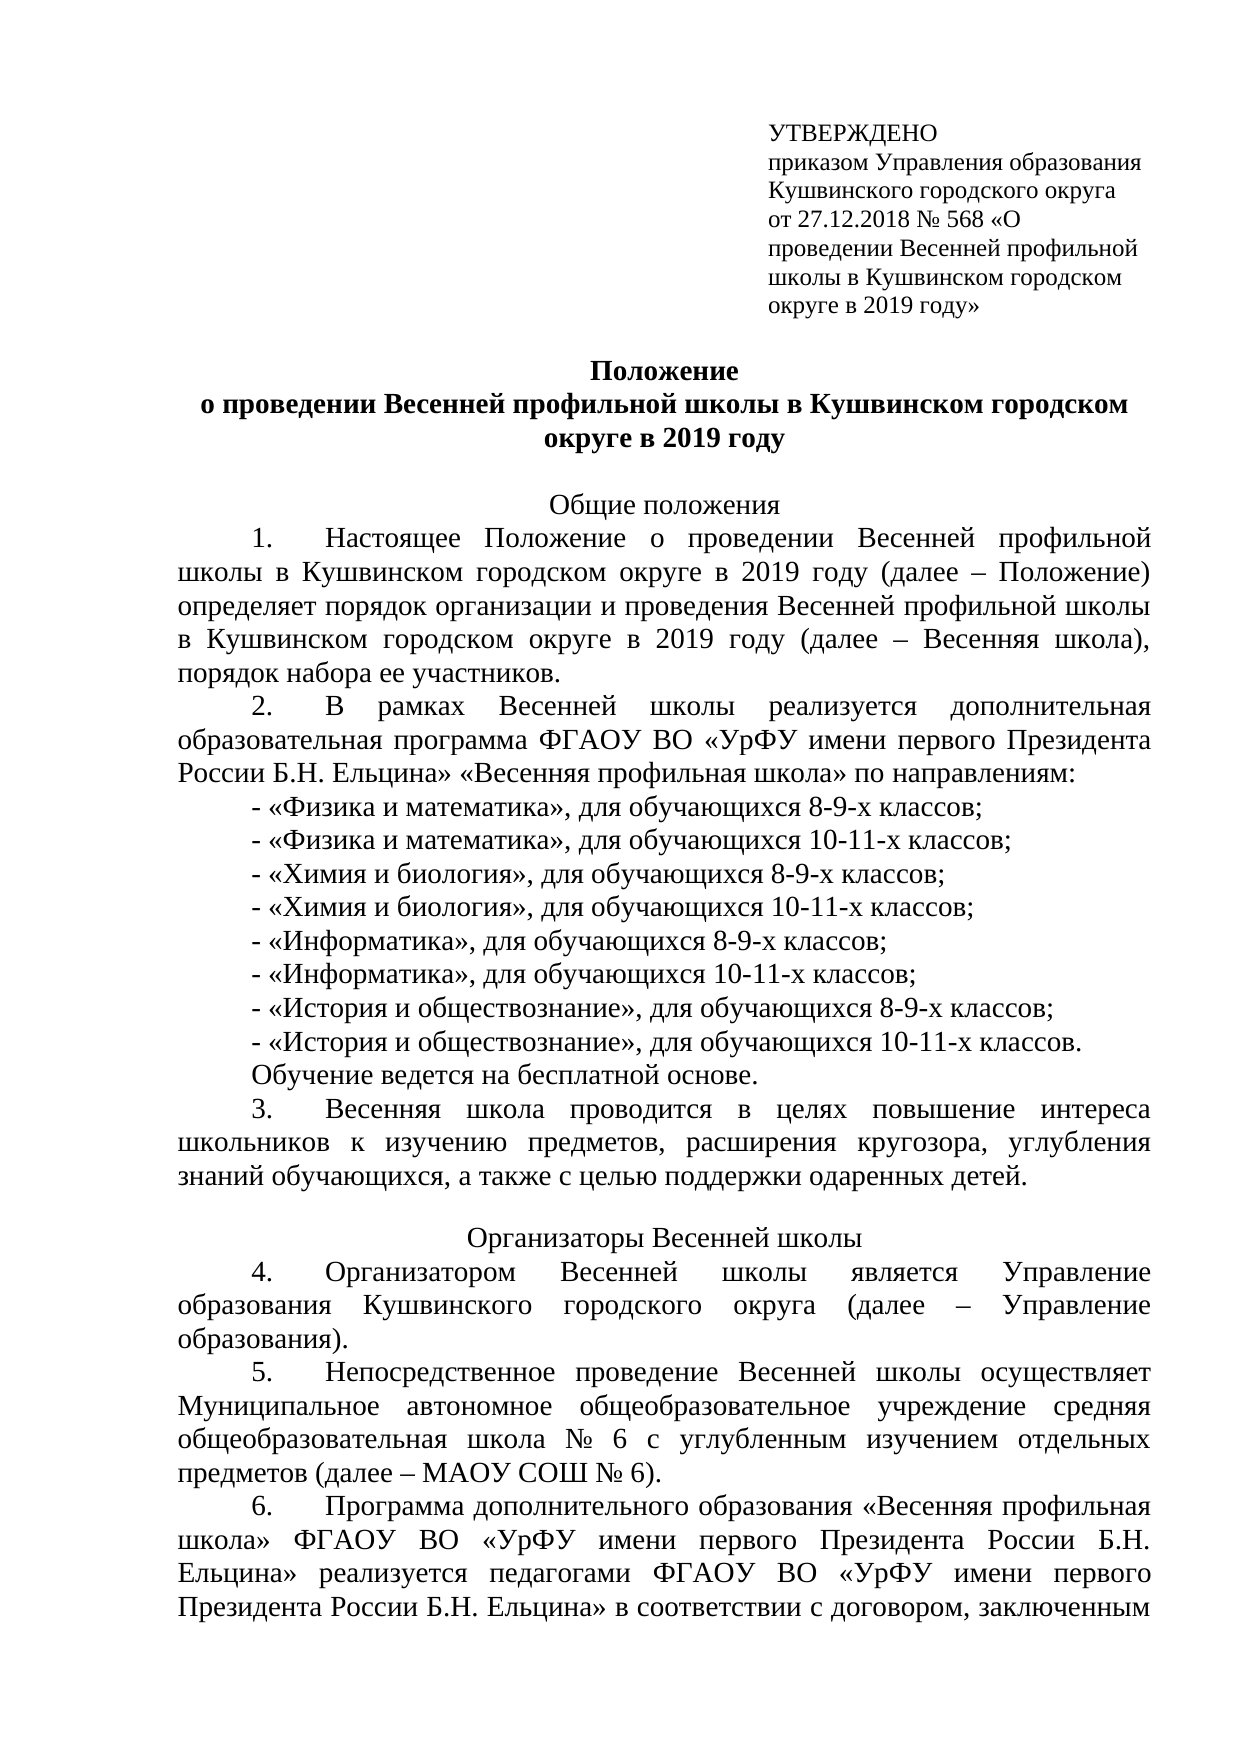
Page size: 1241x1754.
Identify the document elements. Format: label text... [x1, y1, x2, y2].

text Обучение ведется на бесплатной основе. [251, 1057, 1152, 1091]
text о проведении Весенней профильной школы в Кушвинском городском округе в 2019 году [177, 386, 1152, 453]
list Непосредственное проведение Весенней школы осуществляет Муниципальное автономное общеобразовательное учреждение средняя общеобразовательная школа № 6 с углубленным изучением отдельных предметов (далее – МАОУ СОШ № 6). [177, 1354, 1152, 1488]
text УТВЕРЖДЕНО [768, 118, 1152, 147]
text от 27.12.2018 № 568 «О проведении Весенней профильной школы в Кушвинском городском округе в 2019 году» [768, 204, 1152, 319]
text приказом Управления образования Кушвинского городского округа [768, 147, 1152, 204]
text Организаторы Весенней школы [177, 1220, 1152, 1254]
text - «История и обществознание», для обучающихся 8-9-х классов; [251, 990, 1152, 1024]
list В рамках Весенней школы реализуется дополнительная образовательная программа ФГАОУ ВО «УрФУ имени первого Президента России Б.Н. Ельцина» «Весенняя профильная школа» по направлениям: [177, 688, 1152, 755]
text Общие положения [177, 487, 1152, 521]
list Настоящее Положение о проведении Весенней профильной школы в Кушвинском городском округе в 2019 году (далее – Положение) определяет порядок организации и проведения Весенней профильной школы в Кушвинском городском округе в 2019 году (далее – Весенняя школа), порядок набора ее участников. [177, 521, 1152, 688]
text - «Химия и биология», для обучающихся 10-11-х классов; [251, 889, 1152, 923]
text - «Физика и математика», для обучающихся 10-11-х классов; [251, 822, 1152, 856]
text - «Химия и биология», для обучающихся 8-9-х классов; [251, 856, 1152, 889]
list Организатором Весенней школы является Управление образования Кушвинского городского округа (далее – Управление образования). [177, 1254, 1152, 1354]
text - «Информатика», для обучающихся 8-9-х классов; [251, 923, 1152, 957]
list Весенняя школа проводится в целях повышение интереса школьников к изучению предметов, расширения кругозора, углубления знаний обучающихся, а также с целью поддержки одаренных детей. [177, 1091, 1152, 1191]
text - «История и обществознание», для обучающихся 10-11-х классов. [251, 1024, 1152, 1057]
text - «Физика и математика», для обучающихся 8-9-х классов; [251, 789, 1152, 822]
text - «Информатика», для обучающихся 10-11-х классов; [251, 957, 1152, 990]
text Положение [177, 353, 1152, 386]
